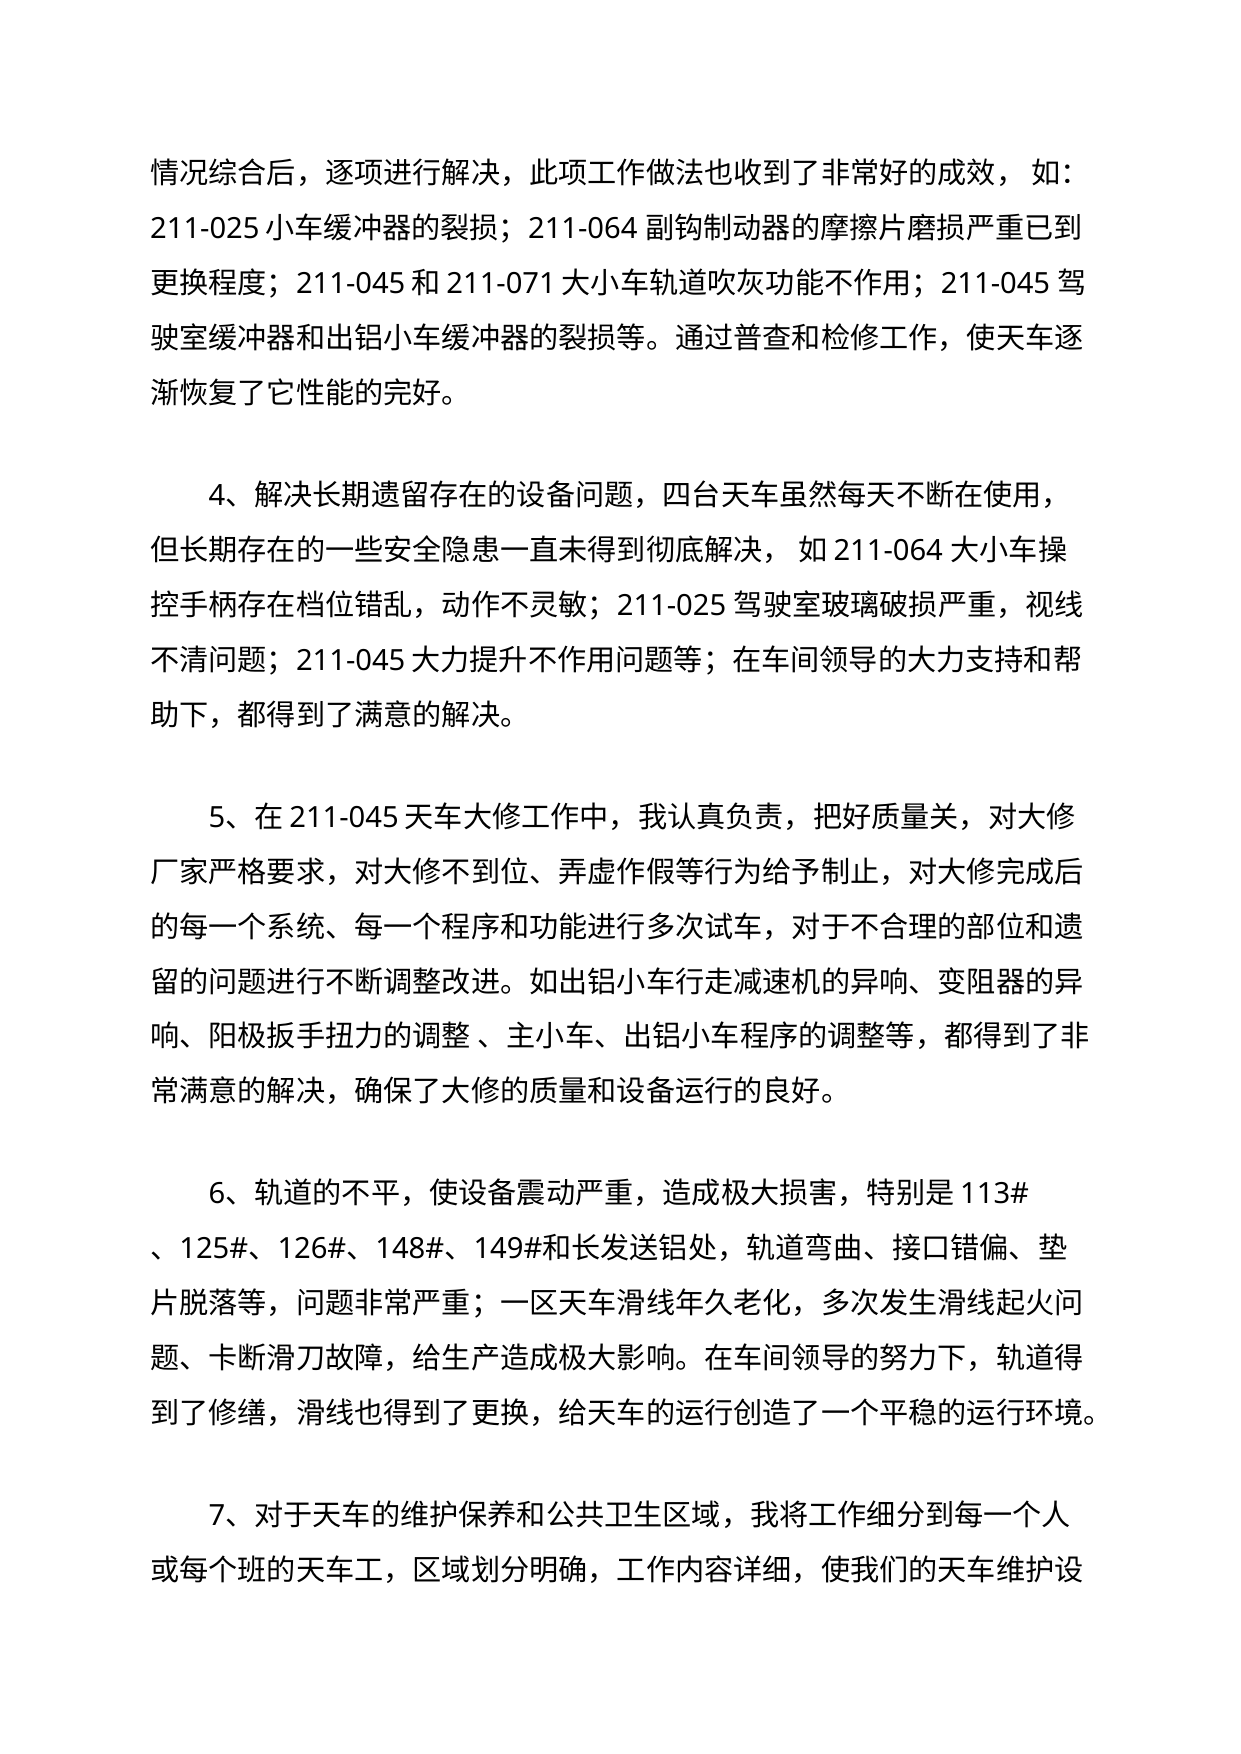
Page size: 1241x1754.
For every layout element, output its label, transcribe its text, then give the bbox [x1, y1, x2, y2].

text 6、轨道的不平，使设备震动严重，造成极大损害，特别是113# 、125#、126#、148#、149#和长发送铝处，轨道弯曲、接口错偏、垫片脱落等，问题非常严重；一区天车滑线年久老化，多次发生滑线起火问题、卡断滑刀故障，给生产造成极大影响。在车间领导的努力下，轨道得到了修缮，滑线也得到了更换，给天车的运行创造了一个平稳的运行环境。 [150, 1170, 1090, 1432]
text 5、在211-045天车大修工作中，我认真负责，把好质量关，对大修厂家严格要求，对大修不到位、弄虚作假等行为给予制止，对大修完成后的每一个系统、每一个程序和功能进行多次试车，对于不合理的部位和遗留的问题进行不断调整改进。如出铝小车行走减速机的异响、变阻器的异响、阳极扳手扭力的调整 、主小车、出铝小车程序的调整等，都得到了非常满意的解决，确保了大修的质量和设备运行的良好。 [150, 793, 1090, 1110]
text 4、解决长期遗留存在的设备问题，四台天车虽然每天不断在使用，但长期存在的一些安全隐患一直未得到彻底解决， 如211-064 大小车操控手柄存在档位错乱，动作不灵敏；211-025 驾驶室玻璃破损严重，视线不清问题；211-045大力提升不作用问题等；在车间领导的大力支持和帮助下，都得到了满意的解决。 [150, 472, 1090, 734]
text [150, 150, 1090, 412]
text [150, 1491, 1090, 1588]
